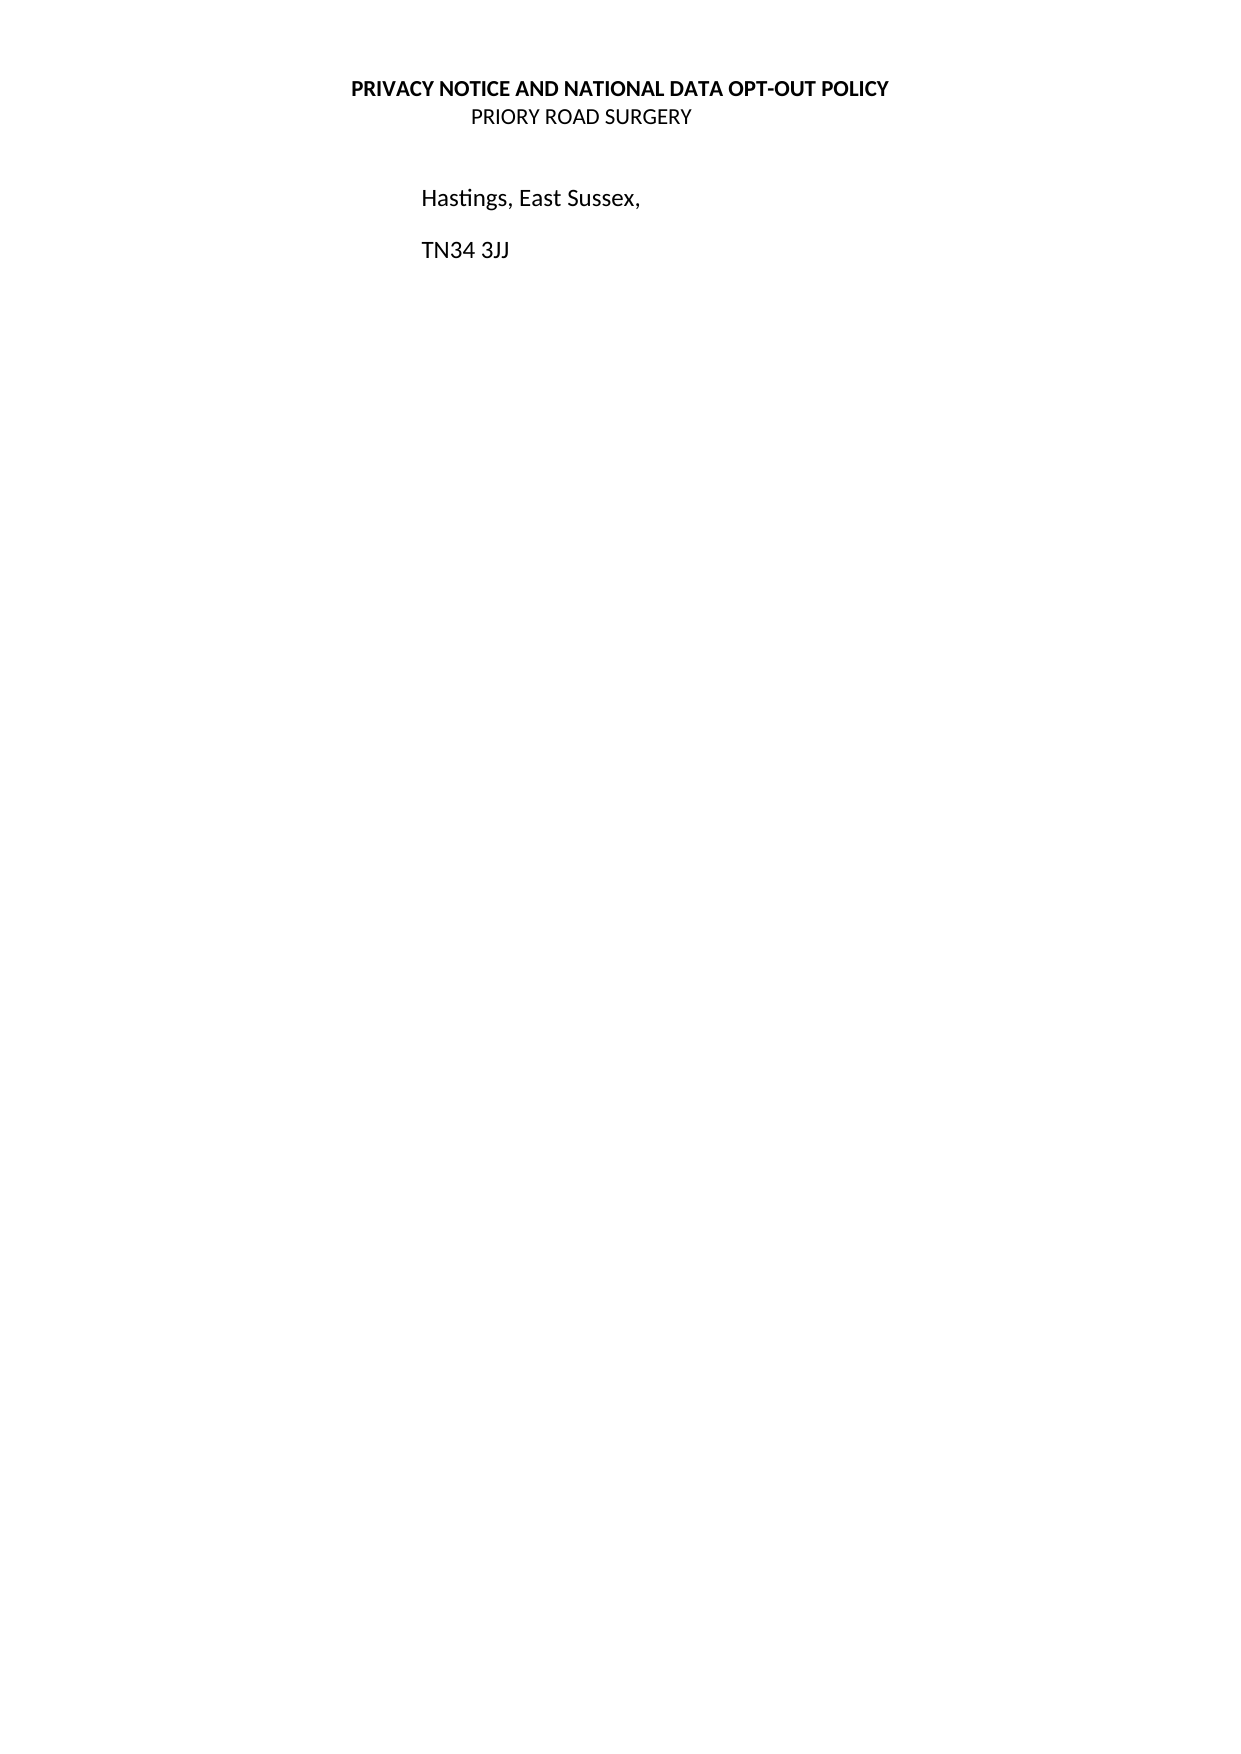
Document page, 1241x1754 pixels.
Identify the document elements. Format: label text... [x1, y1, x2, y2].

text TN34 3JJ [150, 234, 1090, 264]
text Hastings, East Sussex, [150, 182, 1090, 213]
